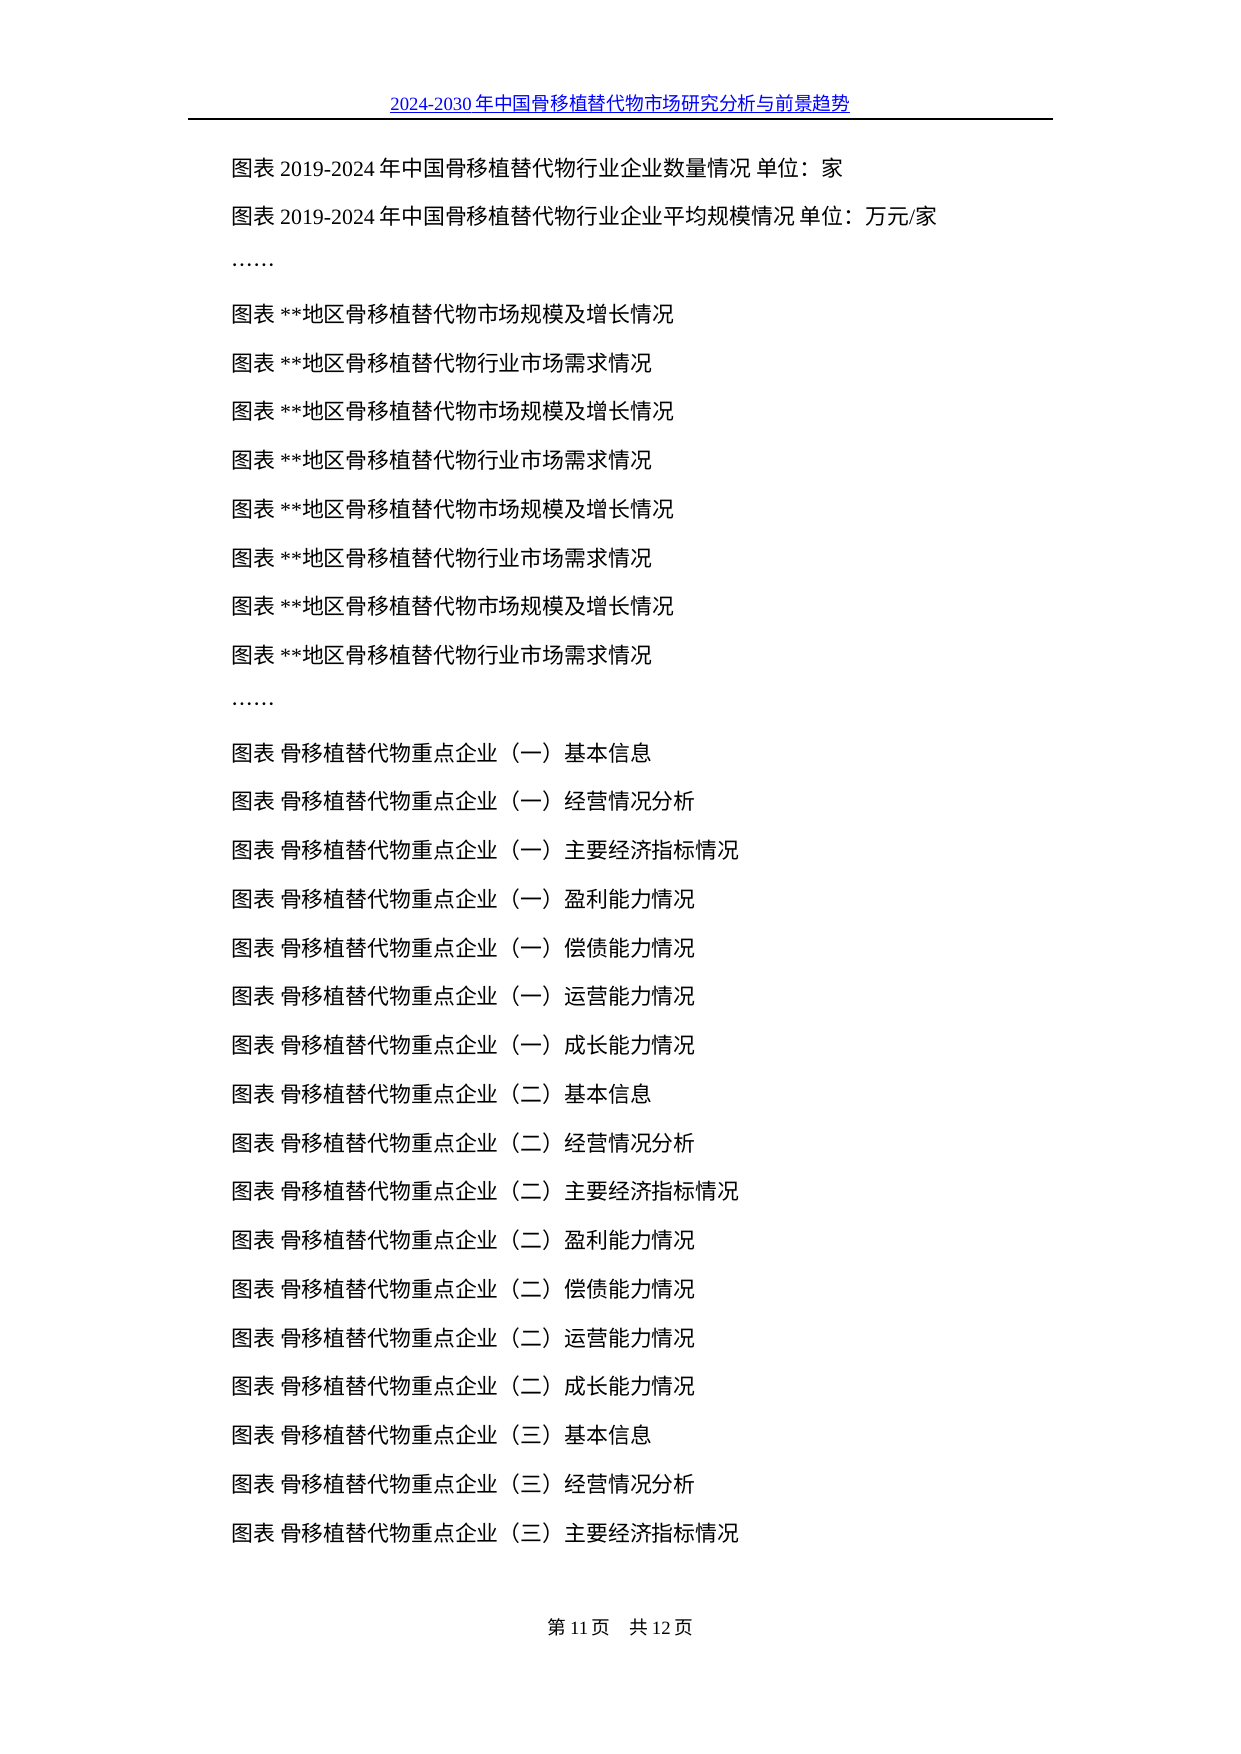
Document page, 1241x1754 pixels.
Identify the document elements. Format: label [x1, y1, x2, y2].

text [187, 150, 1053, 1548]
